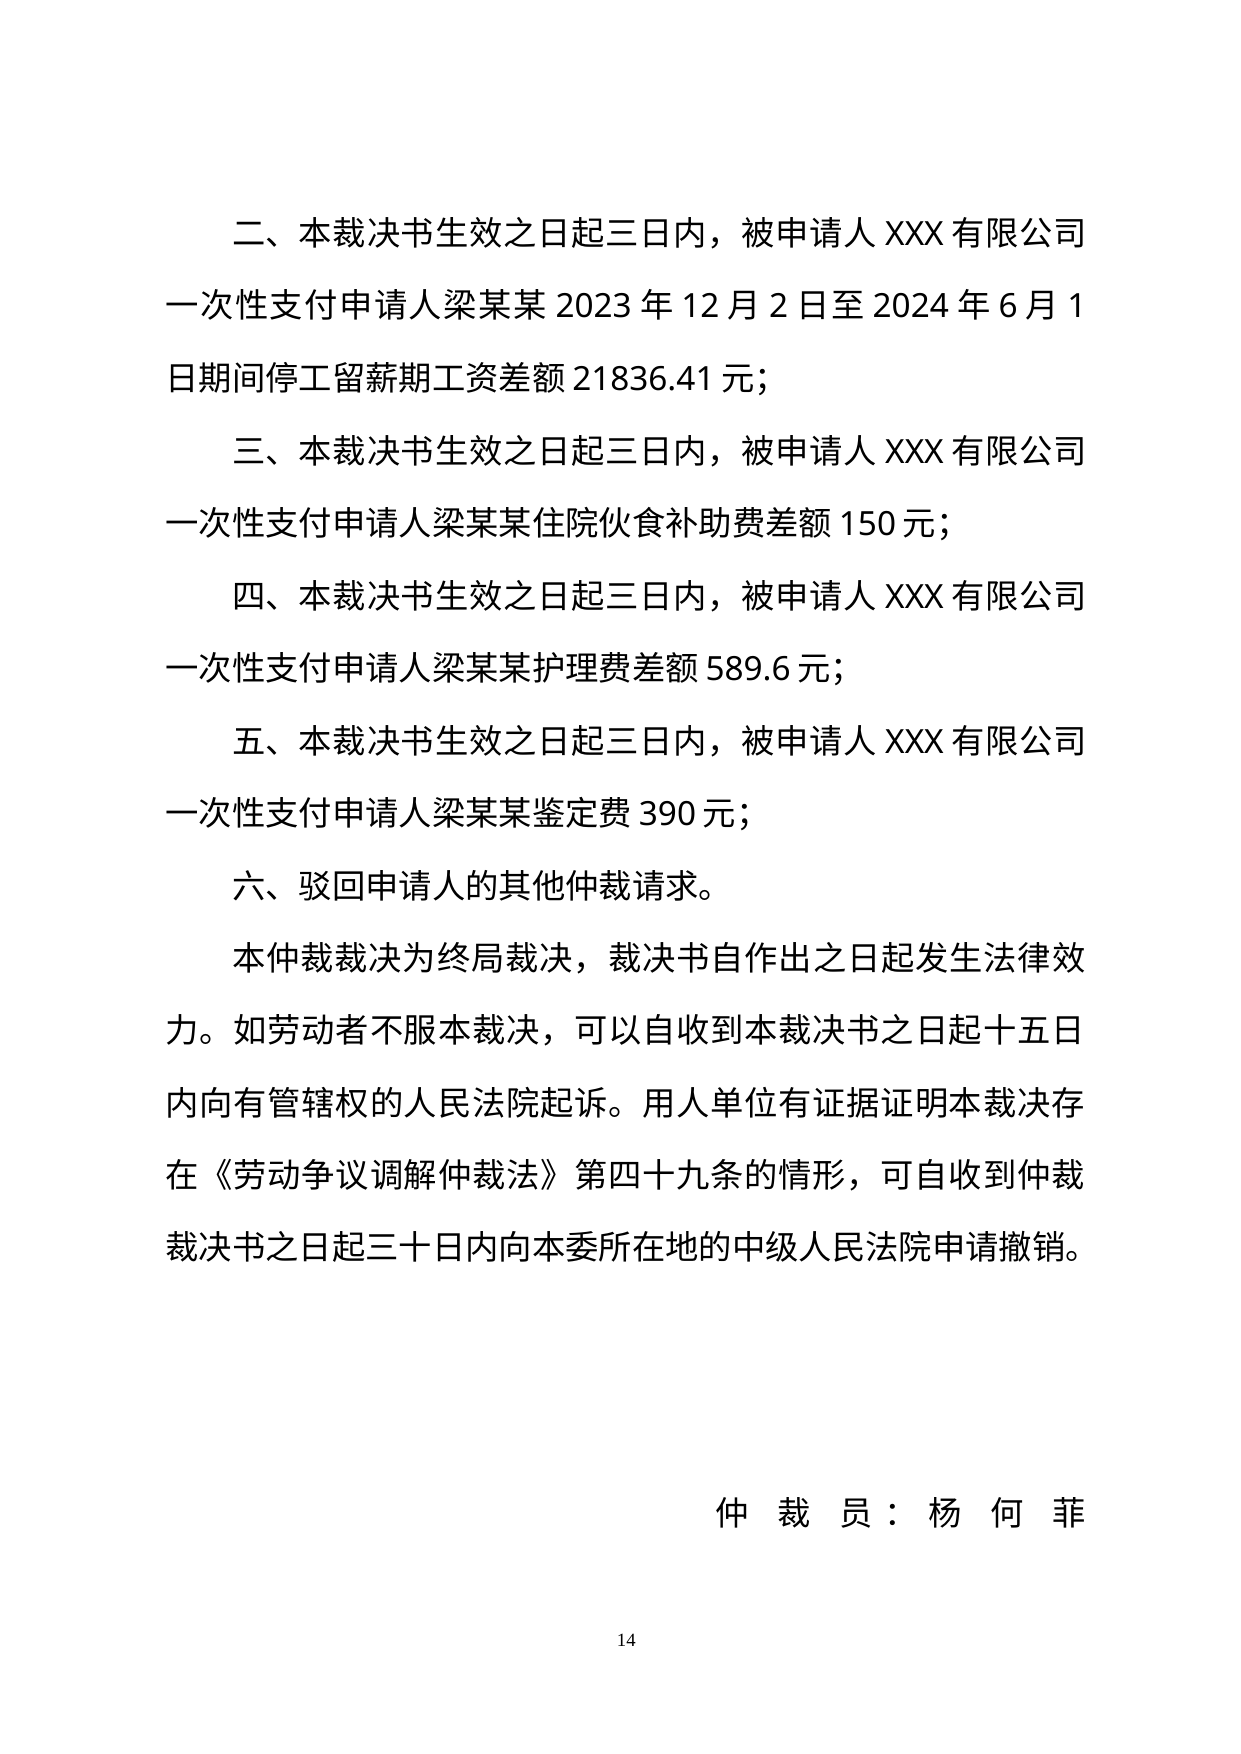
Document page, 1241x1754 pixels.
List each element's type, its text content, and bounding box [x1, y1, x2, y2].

list 本裁决书生效之日起三日内，被申请人XXX有限公司一次性支付申请人梁某某住院伙食补助费差额150元； [165, 424, 1087, 545]
list 本裁决书生效之日起三日内，被申请人XXX有限公司一次性支付申请人梁某某鉴定费390元； [165, 714, 1087, 836]
list 驳回申请人的其他仲裁请求。 [165, 860, 1087, 908]
text 本仲裁裁决为终局裁决，裁决书自作出之日起发生法律效力。如劳动者不服本裁决，可以自收到本裁决书之日起十五日内向有管辖权的人民法院起诉。用人单位有证据证明本裁决存在《劳动争议调解仲裁法》第四十九条的情形，可自收到仲裁裁决书之日起三十日内向本委所在地的中级人民法院申请撤销。 [165, 932, 1087, 1269]
list 本裁决书生效之日起三日内，被申请人XXX有限公司一次性支付申请人梁某某2023年12月2日至2024年6月1日期间停工留薪期工资差额21836.41元； [165, 207, 1087, 400]
text 仲 裁 员：杨 何 菲 [165, 1487, 1087, 1535]
list 本裁决书生效之日起三日内，被申请人XXX有限公司一次性支付申请人梁某某护理费差额589.6元； [165, 569, 1087, 690]
